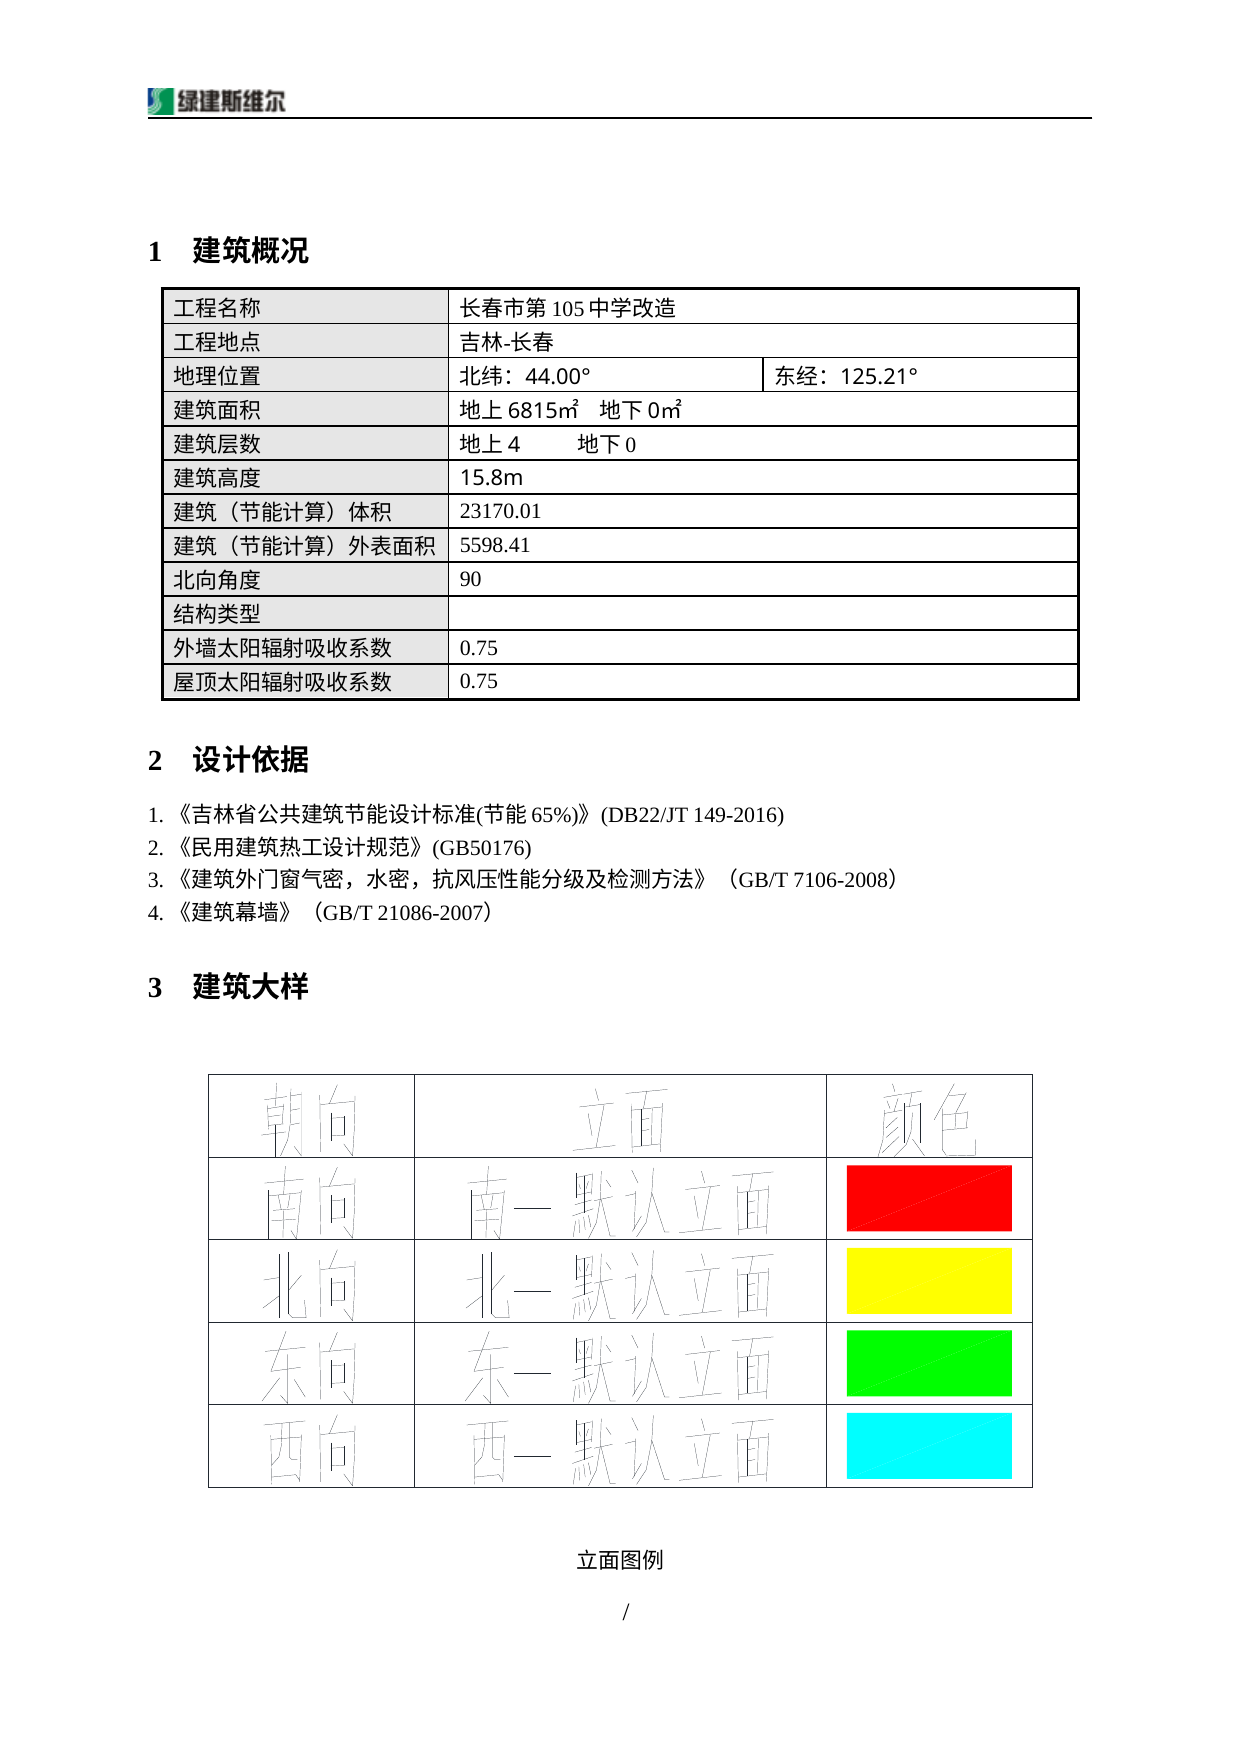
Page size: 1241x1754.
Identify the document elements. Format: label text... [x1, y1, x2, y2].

table_cell 建筑（节能计算）外表面积 [164, 529, 448, 561]
table_cell 东经：125.21° [764, 358, 1077, 391]
table_cell 5598.41 [449, 529, 1077, 561]
table_cell 地上4 地下0 [449, 427, 1077, 459]
table_cell 吉林-长春 [449, 324, 1077, 357]
table_cell 工程地点 [164, 324, 448, 357]
table_header 工程名称 [164, 290, 448, 323]
text 1. 《吉林省公共建筑节能设计标准(节能65%)》(DB22/JT 149-2016) [148, 797, 1092, 829]
table_cell 建筑面积 [164, 392, 448, 425]
table_cell 地理位置 [164, 358, 448, 391]
table_cell 结构类型 [164, 597, 448, 629]
picture [147, 88, 289, 115]
text 4. 《建筑幕墙》（GB/T 21086-2007） [148, 894, 1092, 927]
table_cell 15.8m [449, 461, 1077, 493]
table_cell 屋顶太阳辐射吸收系数 [164, 665, 448, 697]
table_cell 建筑高度 [164, 461, 448, 493]
table_cell 0.75 [449, 631, 1077, 663]
table_cell [449, 597, 1077, 629]
table_cell 北向角度 [164, 563, 448, 595]
table_cell 23170.01 [449, 495, 1077, 527]
table_cell 90 [449, 563, 1077, 595]
text 3. 《建筑外门窗气密，水密，抗风压性能分级及检测方法》（GB/T 7106-2008） [148, 862, 1092, 894]
table_cell 外墙太阳辐射吸收系数 [164, 631, 448, 663]
subtitle 设计依据 [148, 726, 1092, 791]
table_header 长春市第105中学改造 [449, 290, 1077, 323]
table_cell 地上6815㎡ 地下0㎡ [449, 392, 1077, 425]
table_cell 北纬：44.00° [449, 358, 762, 391]
text 2. 《民用建筑热工设计规范》(GB50176) [148, 829, 1092, 862]
subtitle 建筑大样 [148, 952, 1092, 1017]
table_cell 建筑（节能计算）体积 [164, 495, 448, 527]
table_cell 0.75 [449, 665, 1077, 697]
table_cell 建筑层数 [164, 427, 448, 459]
subtitle 建筑概况 [148, 216, 1092, 281]
picture [155, 1023, 1085, 1539]
text 立面图例 [148, 1543, 1092, 1576]
